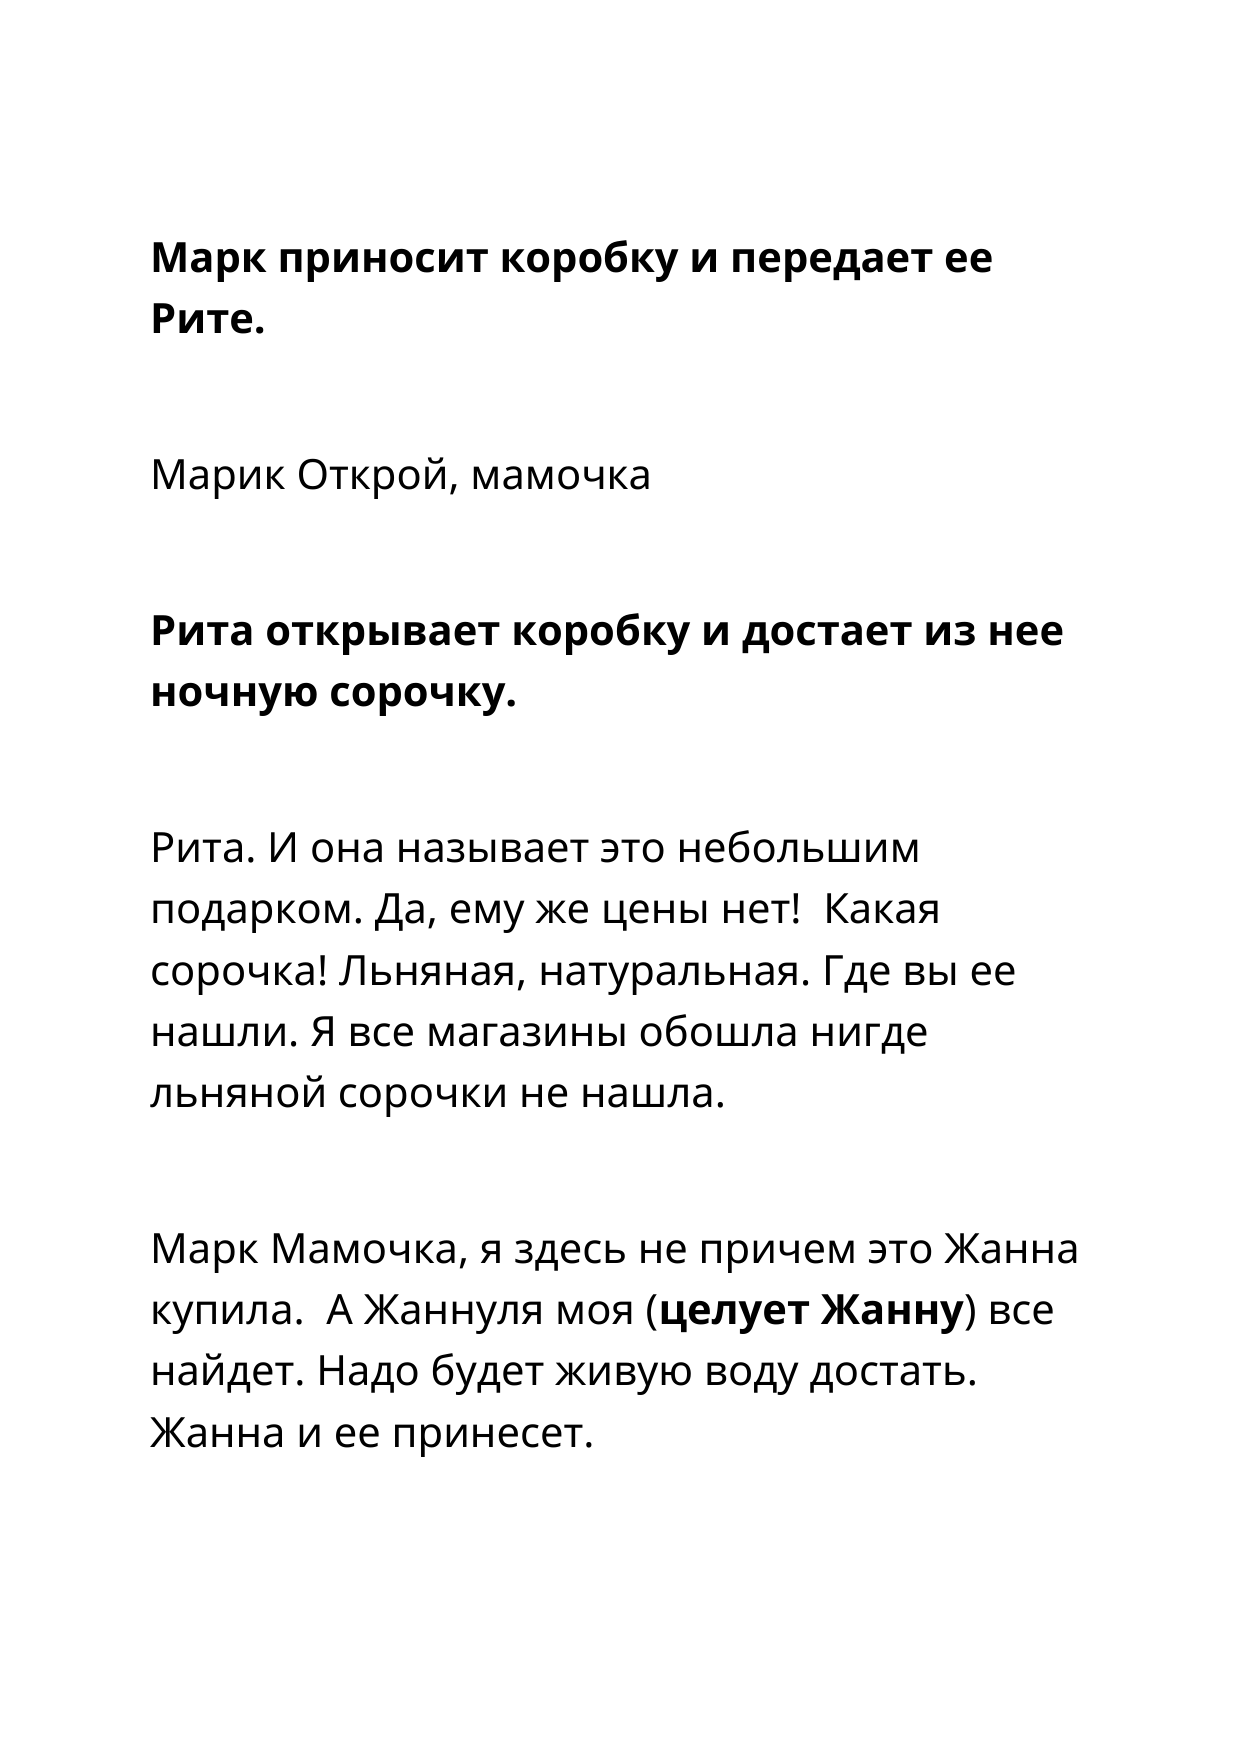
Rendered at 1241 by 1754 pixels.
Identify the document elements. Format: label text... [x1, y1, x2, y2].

text Рита открывает коробку и достает из нее ночную сорочку. [150, 601, 1090, 719]
text Марк приносит коробку и передает ее Рите. [150, 228, 1090, 346]
text Рита. И она называет это небольшим подарком. Да, ему же цены нет! Какая сорочка! Льняная, натуральная. Где вы ее нашли. Я все магазины обошла нигде льняной сорочки не нашла. [150, 818, 1090, 1120]
text Марк Мамочка, я здесь не причем это Жанна купила. А Жаннуля моя (целует Жанну) все найдет. Надо будет живую воду достать. Жанна и ее принесет. [150, 1219, 1090, 1459]
text Марик Открой, мамочка [150, 445, 1090, 502]
